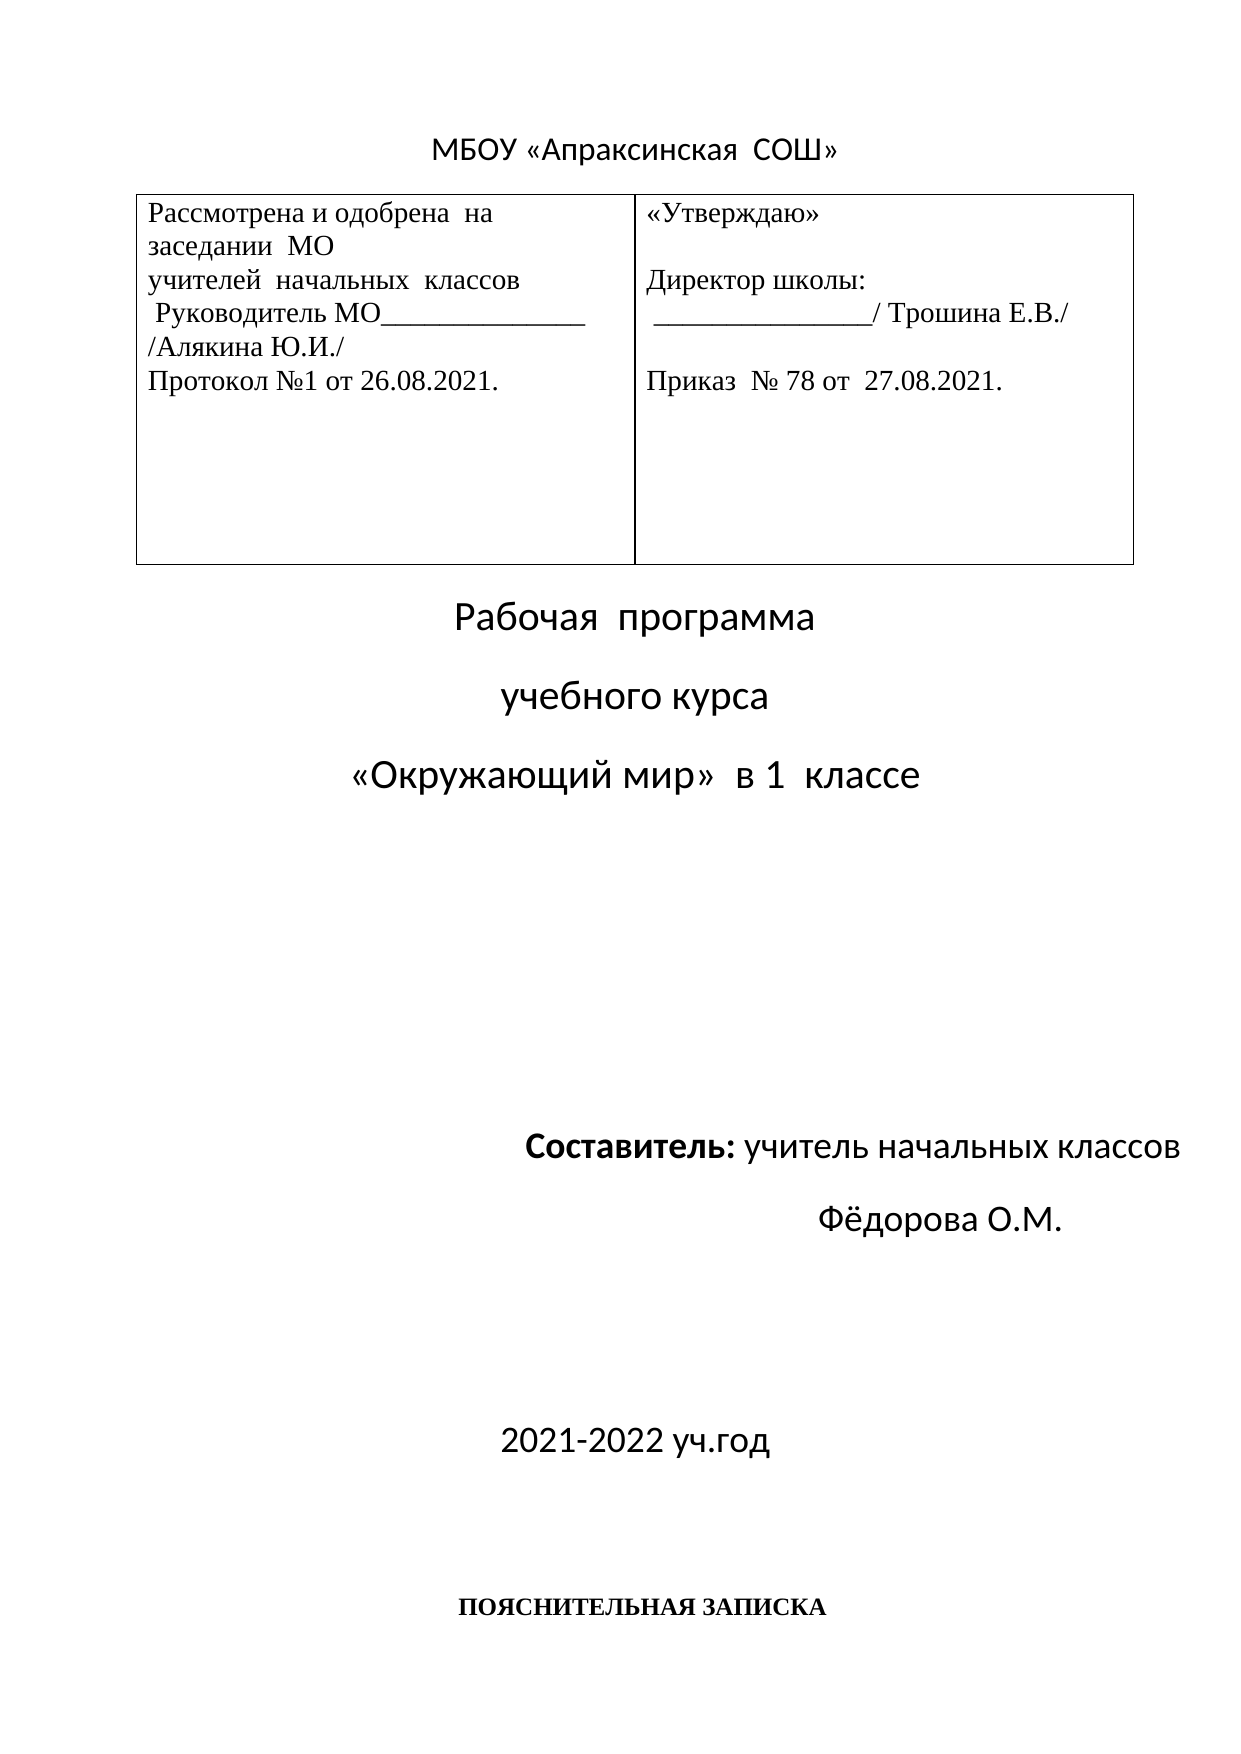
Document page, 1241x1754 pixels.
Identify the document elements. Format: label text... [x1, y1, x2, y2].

text Фёдорова О.М. [89, 1195, 1181, 1241]
text Рабочая программа [89, 302, 1181, 641]
text МБОУ «Апраксинская СОШ» [89, 128, 1181, 169]
table_header Рассмотрена и одобрена на заседании МО учителей начальных классов Руководитель МО______________ /Алякина Ю.И./ Протокол №1 от 26.08.2021. [137, 195, 634, 564]
text ПОЯСНИТЕЛЬНАЯ ЗАПИСКА [30, 1592, 1181, 1621]
table_header «Утверждаю» Директор школы: _______________/ Трошина Е.В./ Приказ № 78 от 27.08.2021. [636, 195, 1133, 564]
text «Окружающий мир» в 1 классе [89, 748, 1181, 799]
text Составитель: учитель начальных классов [89, 1122, 1181, 1168]
text учебного курса [89, 669, 1181, 720]
text 2021-2022 уч.год [89, 1416, 1181, 1462]
